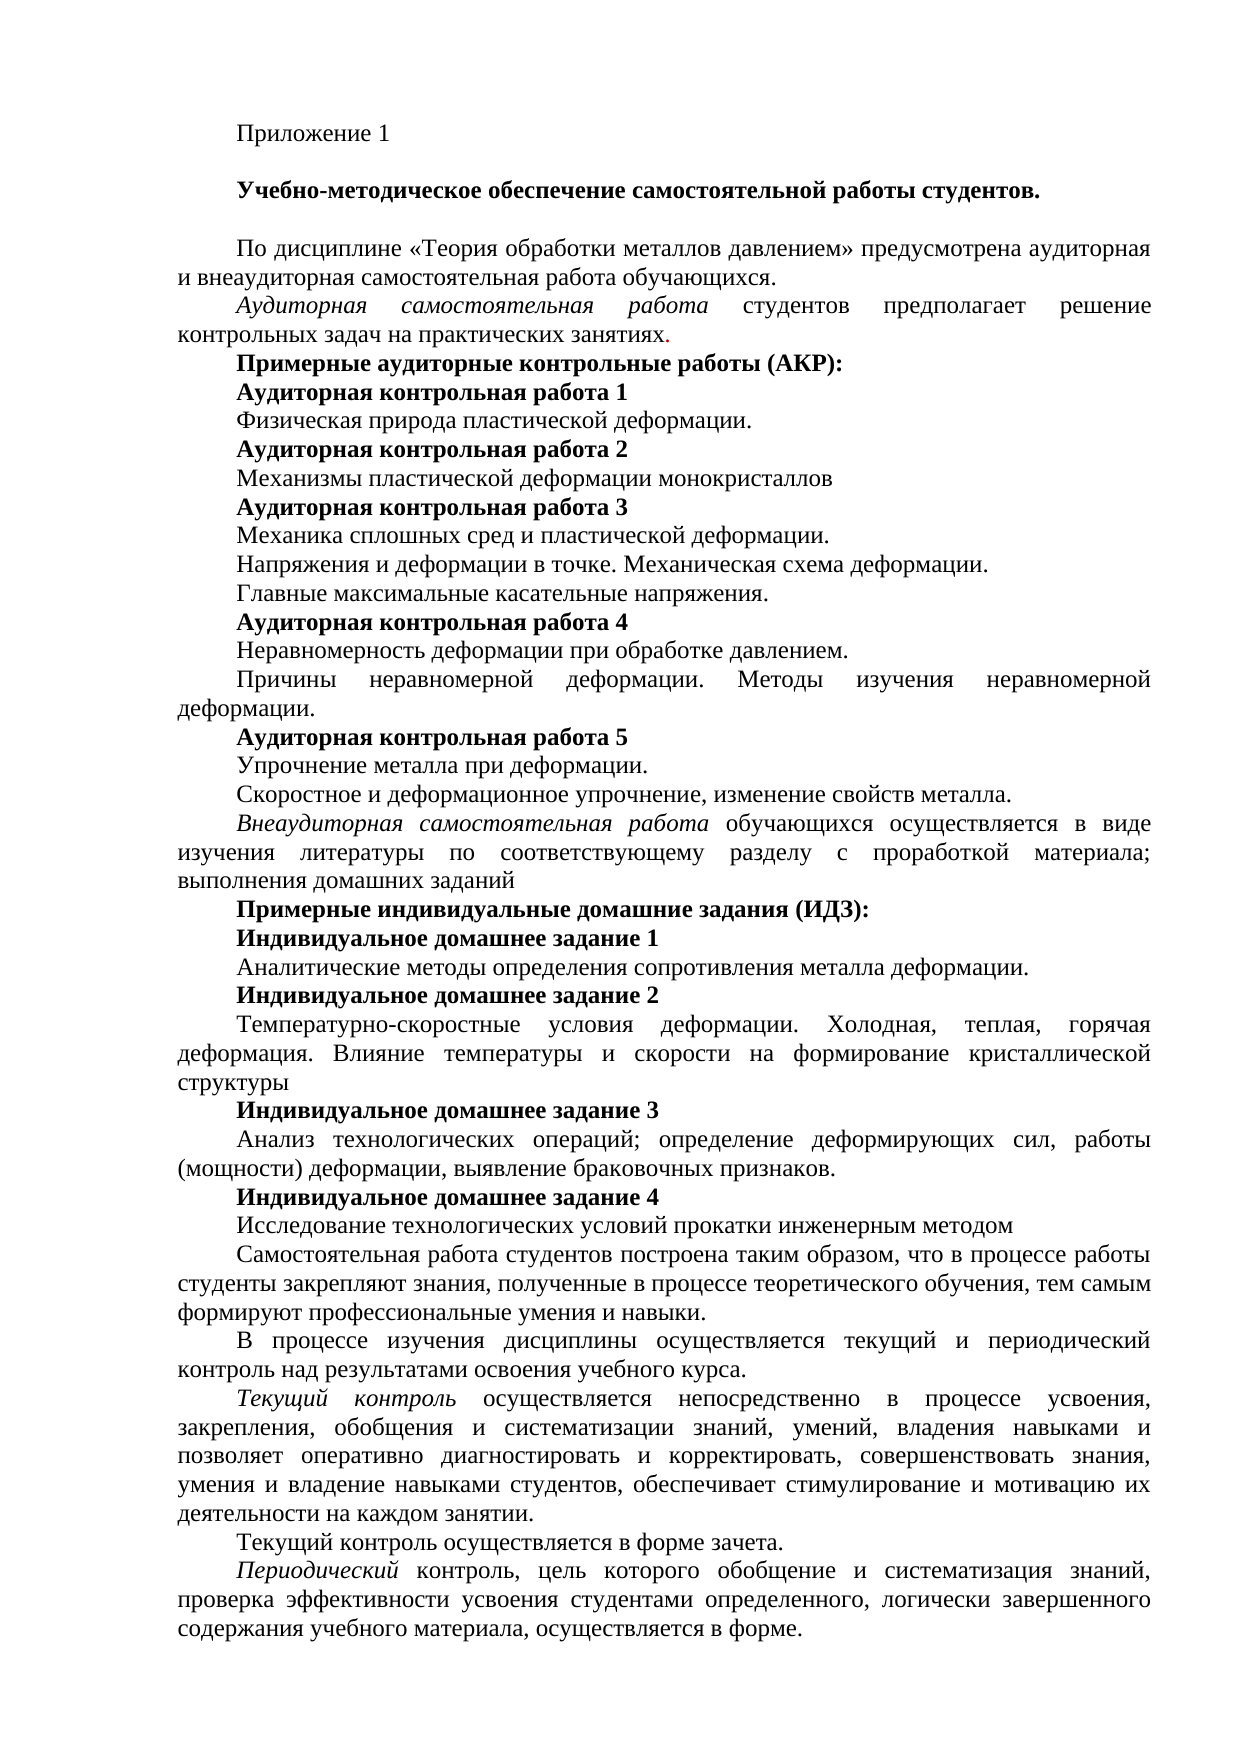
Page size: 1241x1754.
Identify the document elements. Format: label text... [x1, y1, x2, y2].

text Температурно-скоростные условия деформации. Холодная, теплая, горячая деформация. Влияние температуры и скорости на формирование кристаллической структуры [177, 1009, 1152, 1096]
text Индивидуальное домашнее задание 2 [177, 981, 1152, 1009]
text По дисциплине «Теория обработки металлов давлением» предусмотрена аудиторная и внеаудиторная самостоятельная работа обучающихся. [177, 233, 1152, 291]
text Индивидуальное домашнее задание 3 [177, 1096, 1152, 1124]
text Примерные индивидуальные домашние задания (ИДЗ): [177, 894, 1152, 923]
text Аудиторная контрольная работа 3 [177, 492, 1152, 521]
text Приложение 1 [177, 118, 1152, 147]
text Механика сплошных сред и пластической деформации. [177, 521, 1152, 549]
text Индивидуальное домашнее задание 4 [177, 1182, 1152, 1211]
text Напряжения и деформации в точке. Механическая схема деформации. [177, 549, 1152, 578]
text Причины неравномерной деформации. Методы изучения неравномерной деформации. [177, 664, 1152, 722]
text Физическая природа пластической деформации. [177, 406, 1152, 434]
text Исследование технологических условий прокатки инженерным методом [177, 1211, 1152, 1239]
text Неравномерность деформации при обработке давлением. [177, 636, 1152, 664]
text Аудиторная контрольная работа 4 [177, 607, 1152, 636]
text Текущий контроль осуществляется в форме зачета. [177, 1527, 1152, 1556]
text В процессе изучения дисциплины осуществляется текущий и периодический контроль над результатами освоения учебного курса. [177, 1326, 1152, 1383]
text Самостоятельная работа студентов построена таким образом, что в процессе работы студенты закрепляют знания, полученные в процессе теоретического обучения, тем самым формируют профессиональные умения и навыки. [177, 1239, 1152, 1326]
text Аудиторная контрольная работа 5 [177, 722, 1152, 751]
text Учебно-методическое обеспечение самостоятельной работы студентов. [177, 176, 1152, 204]
text Аудиторная контрольная работа 1 [177, 377, 1152, 406]
text Скоростное и деформационное упрочнение, изменение свойств металла. [177, 779, 1152, 808]
text Примерные аудиторные контрольные работы (АКР): [177, 348, 1152, 377]
text Периодический контроль, цель которого обобщение и систематизация знаний, проверка эффективности усвоения студентами определенного, логически завершенного содержания учебного материала, осуществляется в форме. [177, 1556, 1152, 1642]
text Упрочнение металла при деформации. [177, 751, 1152, 779]
text Аналитические методы определения сопротивления металла деформации. [177, 952, 1152, 981]
text Главные максимальные касательные напряжения. [177, 578, 1152, 607]
text Аудиторная контрольная работа 2 [177, 434, 1152, 463]
text Текущий контроль осуществляется непосредственно в процессе усвоения, закрепления, обобщения и систематизации знаний, умений, владения навыками и позволяет оперативно диагностировать и корректировать, совершенствовать знания, умения и владение навыками студентов, обеспечивает стимулирование и мотивацию их деятельности на каждом занятии. [177, 1383, 1152, 1527]
text Механизмы пластической деформации монокристаллов [177, 463, 1152, 492]
text Аудиторная самостоятельная работа студентов предполагает решение контрольных задач на практических занятиях. [177, 291, 1152, 348]
text Индивидуальное домашнее задание 1 [177, 923, 1152, 952]
text Анализ технологических операций; определение деформирующих сил, работы (мощности) деформации, выявление браковочных признаков. [177, 1124, 1152, 1182]
text Внеаудиторная самостоятельная работа обучающихся осуществляется в виде изучения литературы по соответствующему разделу с проработкой материала; выполнения домашних заданий [177, 808, 1152, 894]
